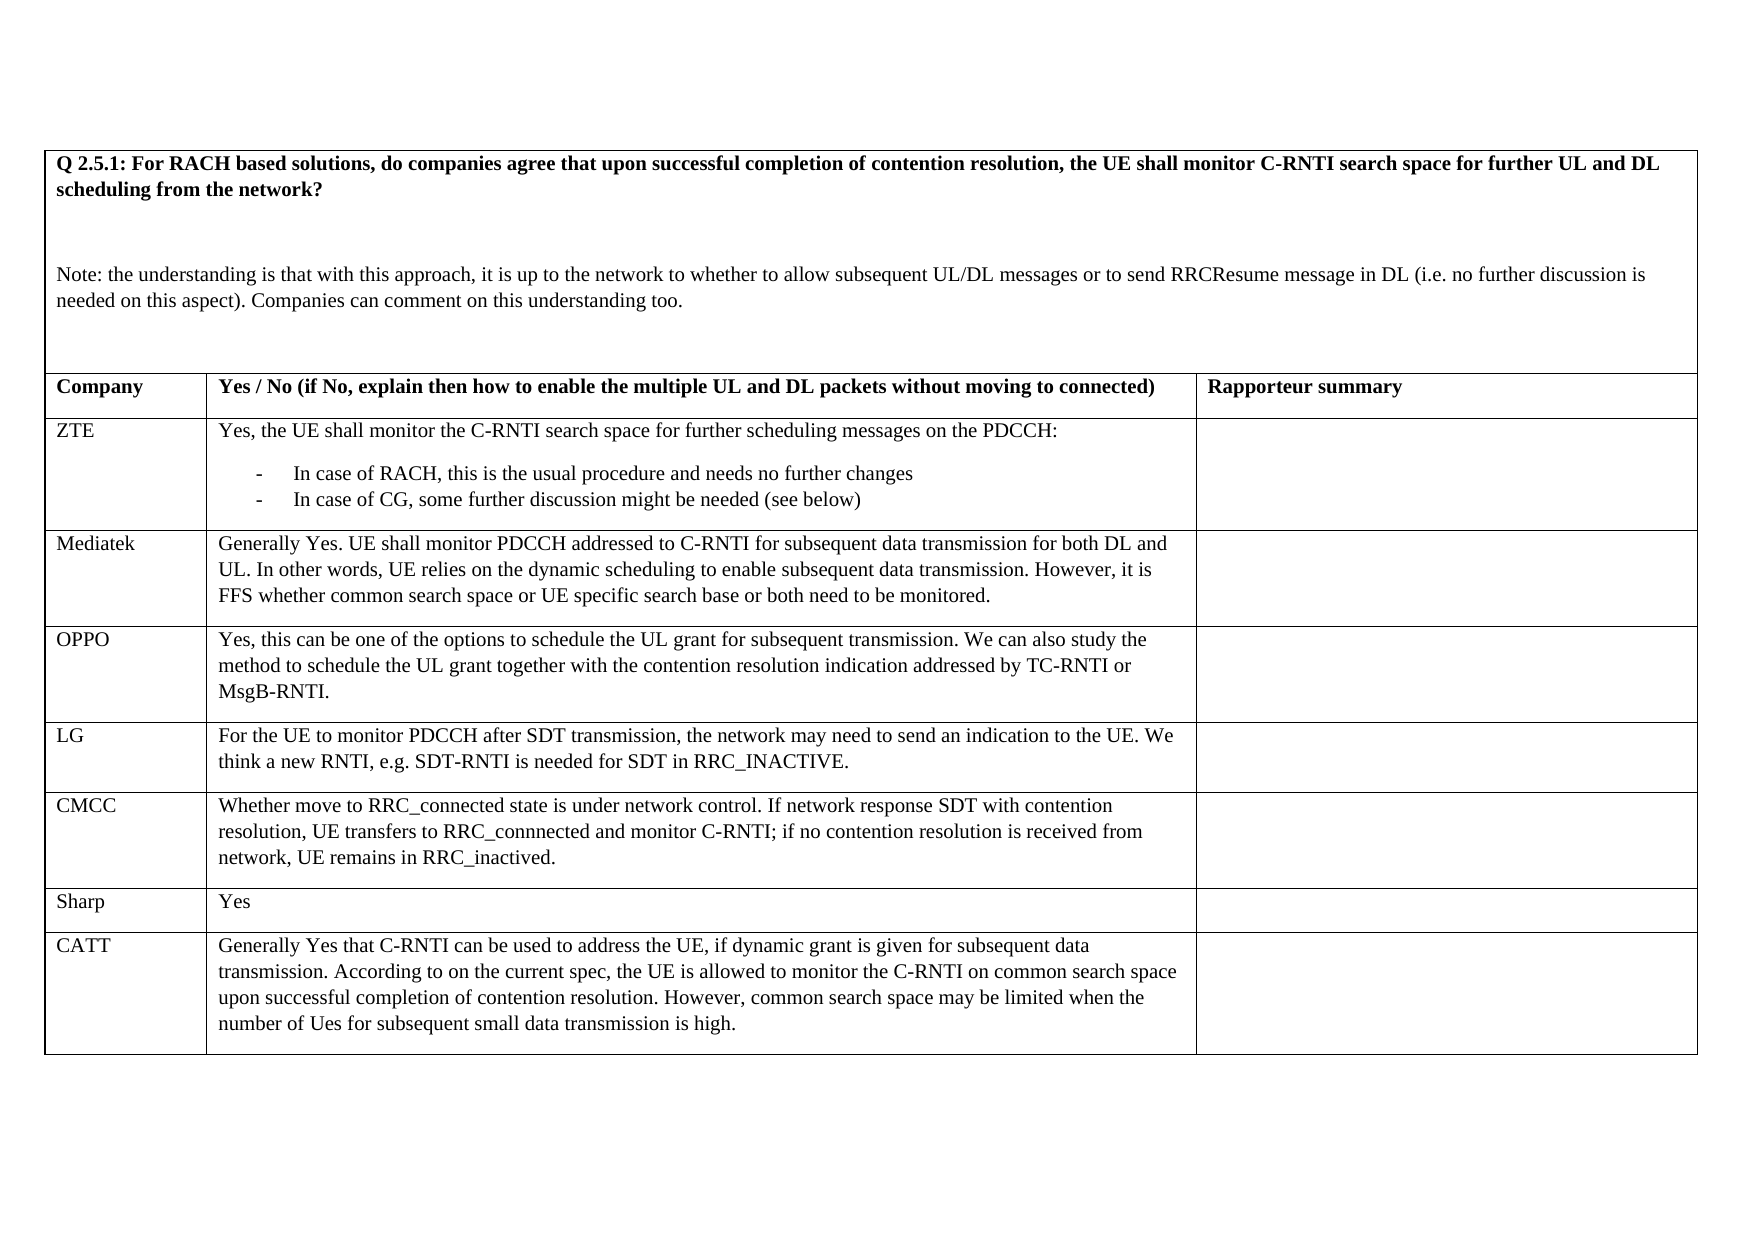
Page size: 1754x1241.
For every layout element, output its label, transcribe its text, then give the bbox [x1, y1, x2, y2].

table_cell [1197, 627, 1697, 722]
table_cell Generally Yes that C-RNTI can be used to address the UE, if dynamic grant is given for subsequent data transmission. According to on the current spec, the UE is allowed to monitor the C-RNTI on common search space upon successful completion of contention resolution. However, common search space may be limited when the number of Ues for subsequent small data transmission is high. [207, 933, 1196, 1054]
table_cell For the UE to monitor PDCCH after SDT transmission, the network may need to send an indication to the UE. We think a new RNTI, e.g. SDT-RNTI is needed for SDT in RRC_INACTIVE. [207, 723, 1196, 792]
table_cell [1197, 889, 1697, 932]
table_cell Generally Yes. UE shall monitor PDCCH addressed to C-RNTI for subsequent data transmission for both DL and UL. In other words, UE relies on the dynamic scheduling to enable subsequent data transmission. However, it is FFS whether common search space or UE specific search base or both need to be monitored. [207, 531, 1196, 626]
table_cell [1197, 531, 1697, 626]
table_cell Rapporteur summary [1197, 374, 1697, 417]
table_cell Yes, this can be one of the options to schedule the UL grant for subsequent transmission. We can also study the method to schedule the UL grant together with the contention resolution indication addressed by TC-RNTI or MsgB-RNTI. [207, 627, 1196, 722]
table_cell LG [46, 723, 206, 792]
table_header Q 2.5.1: For RACH based solutions, do companies agree that upon successful completion of contention resolution, the UE shall monitor C-RNTI search space for further UL and DL scheduling from the network? Note: the understanding is that with this approach, it is up to the network to whether to allow subsequent UL/DL messages or to send RRCResume message in DL (i.e. no further discussion is needed on this aspect). Companies can comment on this understanding too. [46, 151, 1697, 373]
table_cell [1197, 723, 1697, 792]
table_cell CATT [46, 933, 206, 1054]
table_cell Yes [207, 889, 1196, 932]
table_cell OPPO [46, 627, 206, 722]
table_cell [1197, 933, 1697, 1054]
table_cell Company [46, 374, 206, 417]
table_cell Yes / No (if No, explain then how to enable the multiple UL and DL packets without moving to connected) [207, 374, 1196, 417]
table_cell [1197, 419, 1697, 530]
table_cell Yes, the UE shall monitor the C-RNTI search space for further scheduling messages on the PDCCH: In case of RACH, this is the usual procedure and needs no further changes In case of CG, some further discussion might be needed (see below) [207, 419, 1196, 530]
table_cell Mediatek [46, 531, 206, 626]
table_cell CMCC [46, 793, 206, 888]
table_cell ZTE [46, 419, 206, 530]
table_cell [1197, 793, 1697, 888]
table_cell Sharp [46, 889, 206, 932]
table_cell Whether move to RRC_connected state is under network control. If network response SDT with contention resolution, UE transfers to RRC_connnected and monitor C-RNTI; if no contention resolution is received from network, UE remains in RRC_inactived. [207, 793, 1196, 888]
